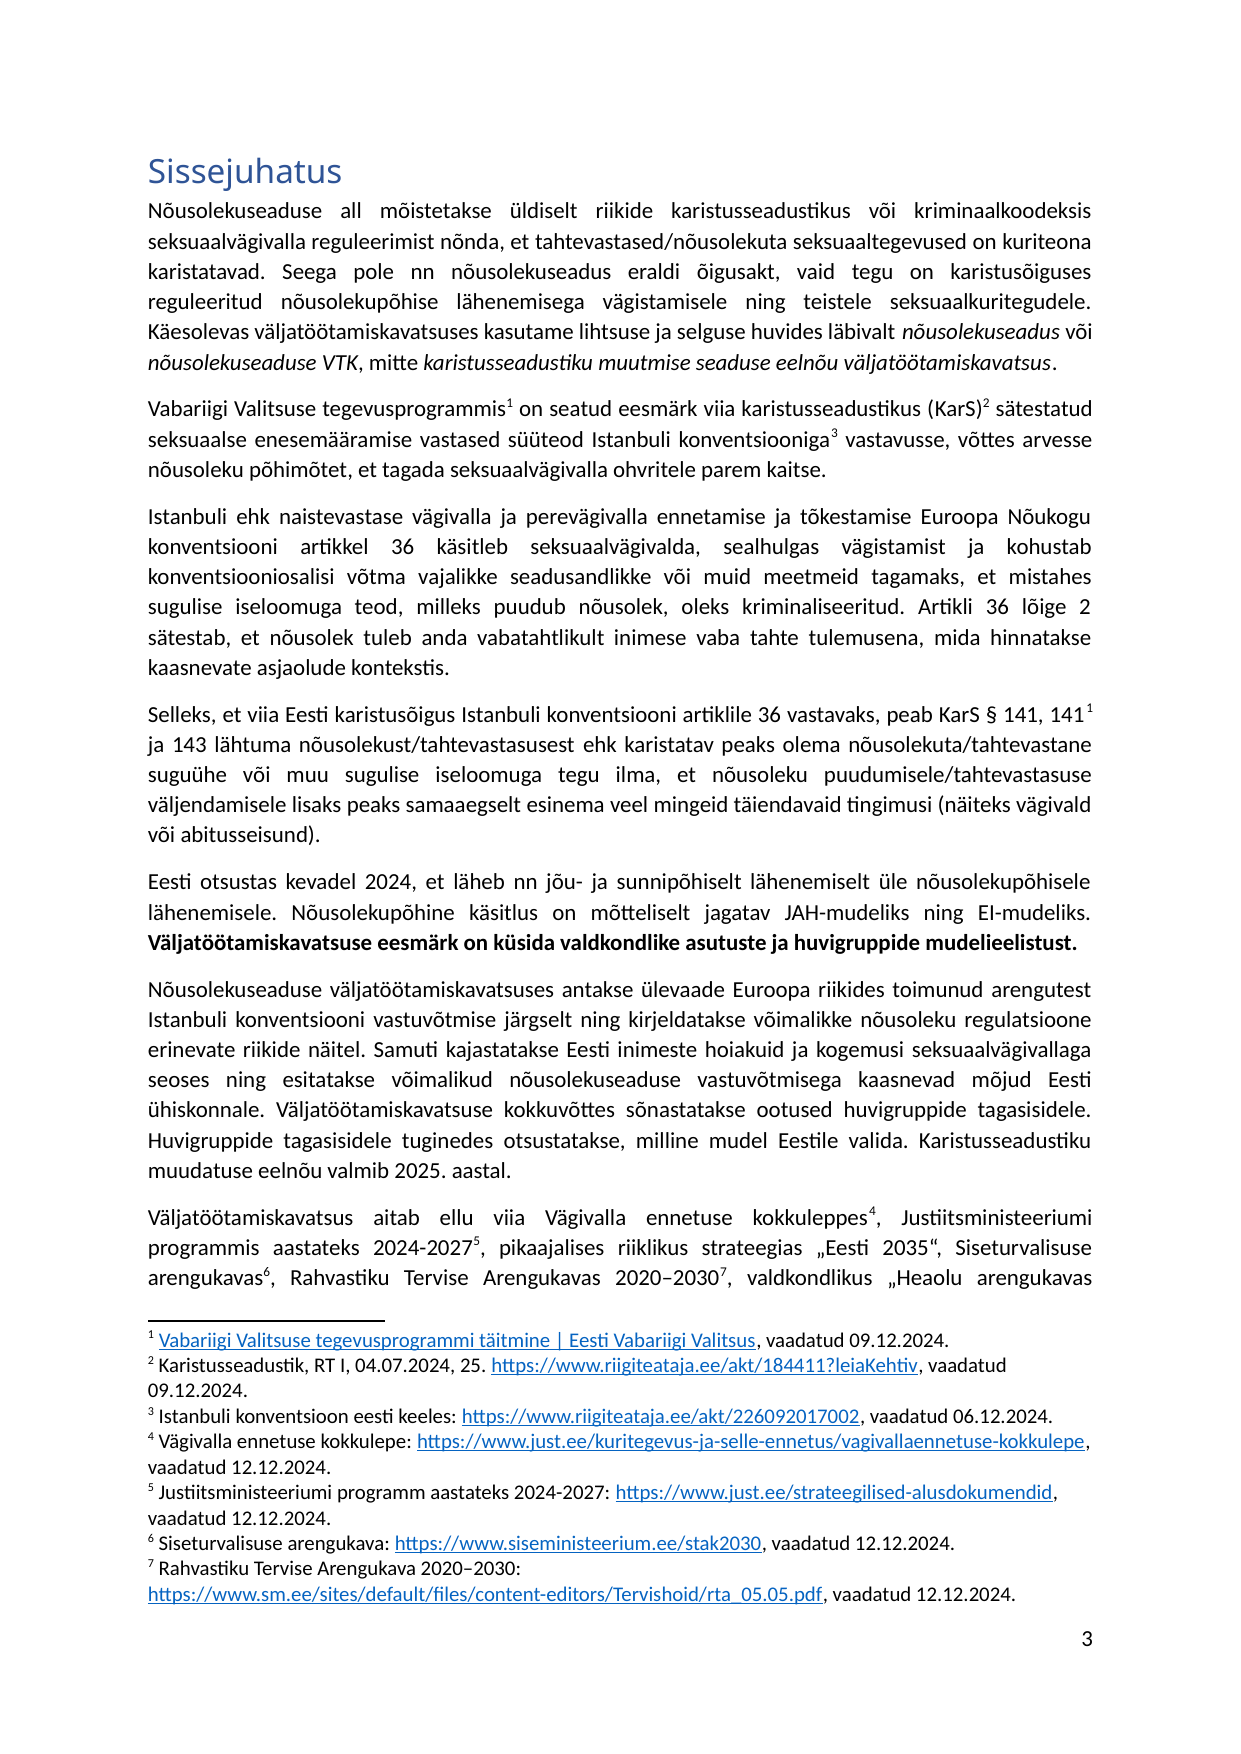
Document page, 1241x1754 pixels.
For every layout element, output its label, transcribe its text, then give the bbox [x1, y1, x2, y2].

text Nõusolekuseaduse all mõistetakse üldiselt riikide karistusseadustikus või kriminaalkoodeksis seksuaalvägivalla reguleerimist nõnda, et tahtevastased/nõusolekuta seksuaaltegevused on kuriteona karistatavad. Seega pole nn nõusolekuseadus eraldi õigusakt, vaid tegu on karistusõiguses reguleeritud nõusolekupõhise lähenemisega vägistamisele ning teistele seksuaalkuritegudele. Käesolevas väljatöötamiskavatsuses kasutame lihtsuse ja selguse huvides läbivalt nõusolekuseadus või nõusolekuseaduse VTK, mitte karistusseadustiku muutmise seaduse eelnõu väljatöötamiskavatsus. [148, 197, 1093, 376]
subtitle Sissejuhatus [148, 148, 1093, 193]
text Vabariigi Valitsuse tegevusprogrammis on seatud eesmärk viia karistusseadustikus (KarS) sätestatud seksuaalse enesemääramise vastased süüteod Istanbuli konventsiooniga vastavusse, võttes arvesse nõusoleku põhimõtet, et tagada seksuaalvägivalla ohvritele parem kaitse. [148, 394, 1093, 483]
text Selleks, et viia Eesti karistusõigus Istanbuli konventsiooni artiklile 36 vastavaks, peab KarS § 141, 1411 ja 143 lähtuma nõusolekust/tahtevastasusest ehk karistatav peaks olema nõusolekuta/tahtevastane suguühe või muu sugulise iseloomuga tegu ilma, et nõusoleku puudumisele/tahtevastasuse väljendamisele lisaks peaks samaaegselt esinema veel mingeid täiendavaid tingimusi (näiteks vägivald või abitusseisund). [148, 700, 1093, 848]
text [148, 1203, 1093, 1291]
text Nõusolekuseaduse väljatöötamiskavatsuses antakse ülevaade Euroopa riikides toimunud arengutest Istanbuli konventsiooni vastuvõtmise järgselt ning kirjeldatakse võimalikke nõusoleku regulatsioone erinevate riikide näitel. Samuti kajastatakse Eesti inimeste hoiakuid ja kogemusi seksuaalvägivallaga seoses ning esitatakse võimalikud nõusolekuseaduse vastuvõtmisega kaasnevad mõjud Eesti ühiskonnale. Väljatöötamiskavatsuse kokkuvõttes sõnastatakse ootused huvigruppide tagasisidele. Huvigruppide tagasisidele tuginedes otsustatakse, milline mudel Eestile valida. Karistusseadustiku muudatuse eelnõu valmib 2025. aastal. [148, 975, 1093, 1184]
text Istanbuli ehk naistevastase vägivalla ja perevägivalla ennetamise ja tõkestamise Euroopa Nõukogu konventsiooni artikkel 36 käsitleb seksuaalvägivalda, sealhulgas vägistamist ja kohustab konventsiooniosalisi võtma vajalikke seadusandlikke või muid meetmeid tagamaks, et mistahes sugulise iseloomuga teod, milleks puudub nõusolek, oleks kriminaliseeritud. Artikli 36 lõige 2 sätestab, et nõusolek tuleb anda vabatahtlikult inimese vaba tahte tulemusena, mida hinnatakse kaasnevate asjaolude kontekstis. [148, 502, 1093, 681]
text Eesti otsustas kevadel 2024, et läheb nn jõu- ja sunnipõhiselt lähenemiselt üle nõusolekupõhisele lähenemisele. Nõusolekupõhine käsitlus on mõtteliselt jagatav JAH-mudeliks ning EI-mudeliks. Väljatöötamiskavatsuse eesmärk on küsida valdkondlike asutuste ja huvigruppide mudelieelistust. [148, 867, 1093, 956]
